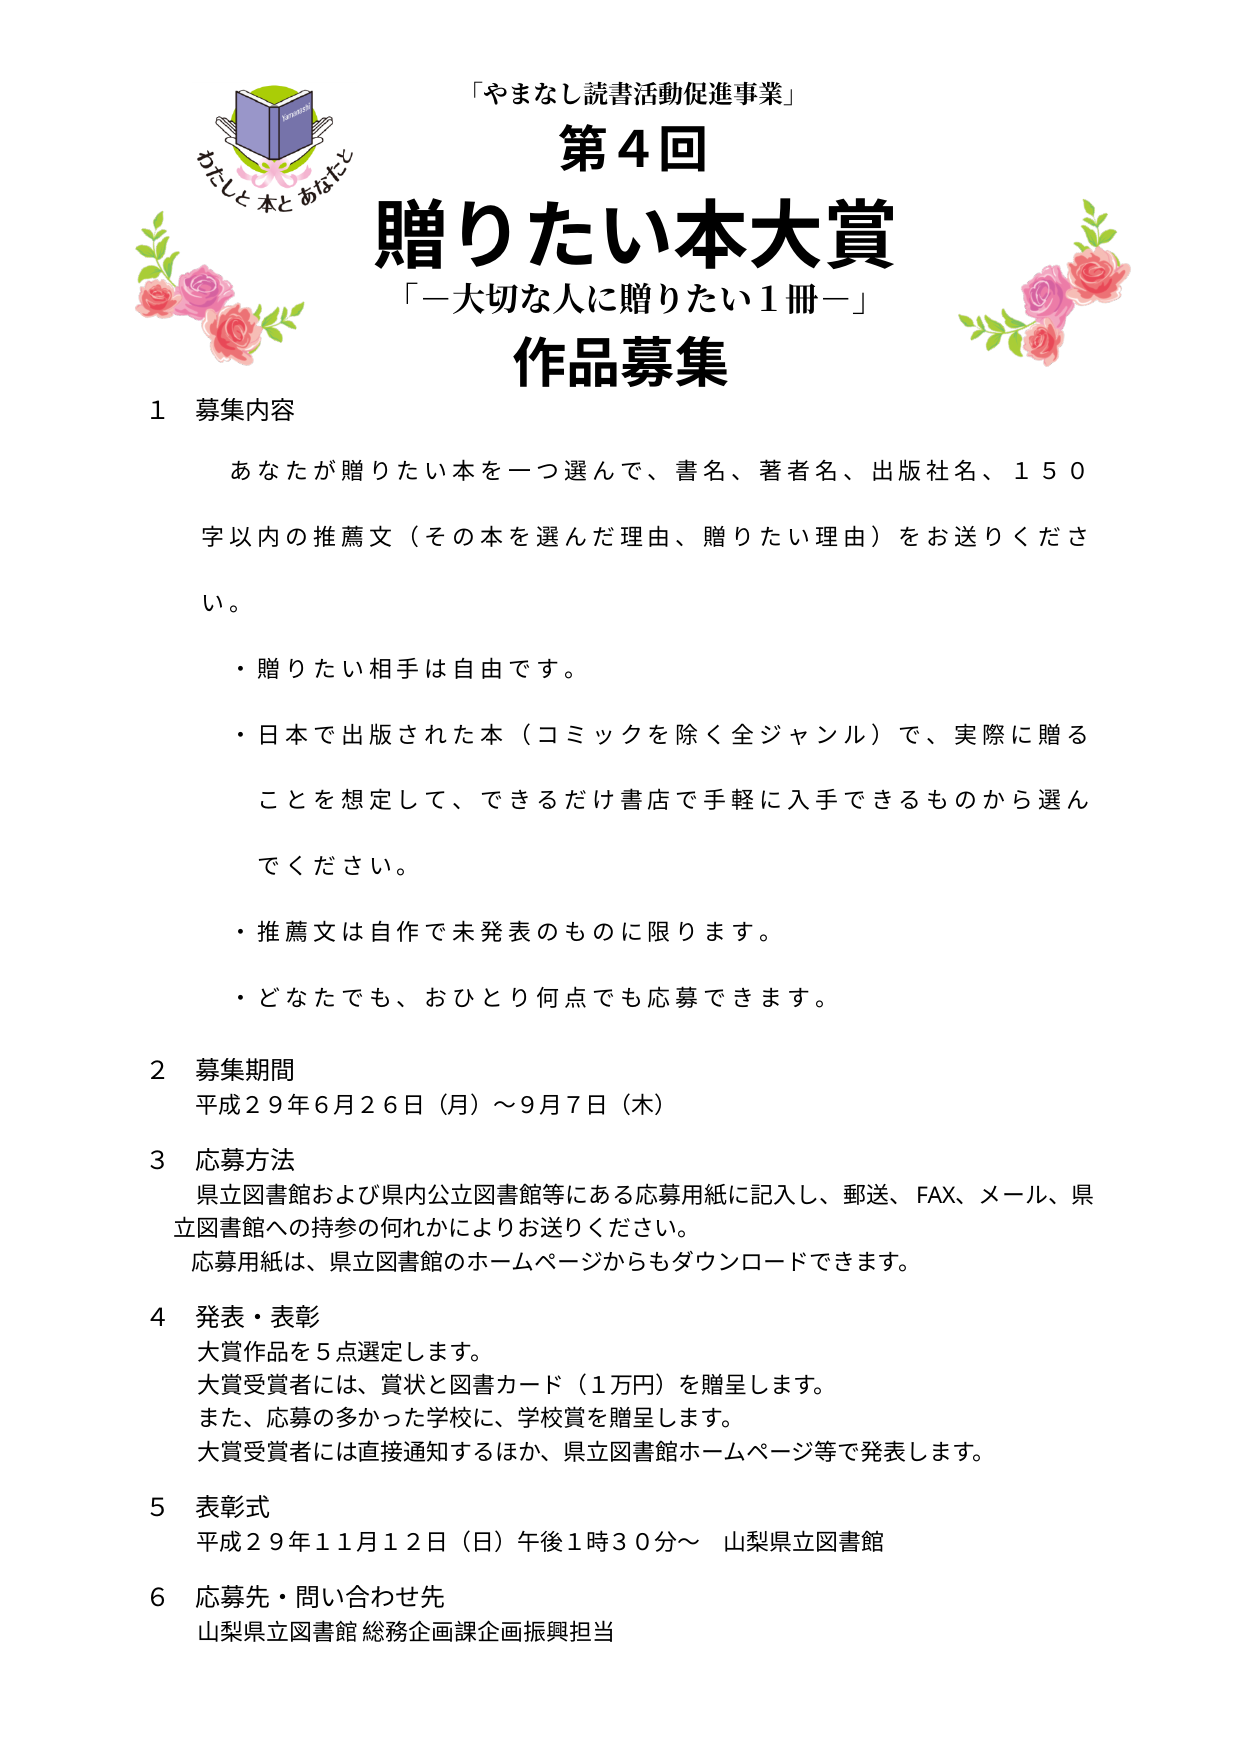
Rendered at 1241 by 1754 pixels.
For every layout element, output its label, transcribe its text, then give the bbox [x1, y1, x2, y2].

text 山梨県立図書館 総務企画課企画振興担当 [146, 1614, 1095, 1647]
text １ 募集内容 [146, 349, 1095, 437]
text 応募用紙は、県立図書館のホームページからもダウンロードできます。 [146, 1243, 1095, 1277]
text ５ 表彰式 [146, 1487, 1095, 1524]
text ６ 応募先・問い合わせ先 [146, 1578, 1095, 1614]
picture [954, 195, 1156, 393]
picture [192, 82, 359, 216]
text ２ 募集期間 [146, 1050, 1095, 1086]
text あなたが贈りたい本を一つ選んで、書名、著者名、出版社名、１５０字以内の推薦文（その本を選んだ理由、贈りたい理由）をお送りください。 [195, 437, 1095, 634]
text ・どなたでも、おひとり何点でも応募できます。 [195, 963, 1095, 1029]
text 大賞受賞者には、賞状と図書カード（１万円）を贈呈します。 [146, 1367, 1095, 1400]
text ３ 応募方法 [146, 1141, 1095, 1177]
text ４ 発表・表彰 [146, 1297, 1095, 1334]
text 大賞受賞者には直接通知するほか、県立図書館ホームページ等で発表します。 [146, 1433, 1095, 1467]
text ・推薦文は自作で未発表のものに限ります。 [195, 898, 1095, 963]
text 大賞作品を５点選定します。 [146, 1334, 1095, 1367]
text 平成２９年６月２６日（月）～９月７日（木） [146, 1086, 1095, 1120]
text ・贈りたい相手は自由です。 [195, 634, 1095, 700]
picture [103, 207, 310, 389]
text 平成２９年１１月１２日（日）午後１時３０分～ 山梨県立図書館 [170, 1524, 1095, 1557]
text また、応募の多かった学校に、学校賞を贈呈します。 [146, 1400, 1095, 1433]
text ・日本で出版された本（コミックを除く全ジャンル）で、実際に贈ることを想定して、できるだけ書店で手軽に入手できるものから選んでください。 [220, 700, 1095, 898]
text 県立図書館および県内公立図書館等にある応募用紙に記入し、郵送、FAX、メール、県立図書館への持参の何れかによりお送りください。 [146, 1177, 1095, 1243]
